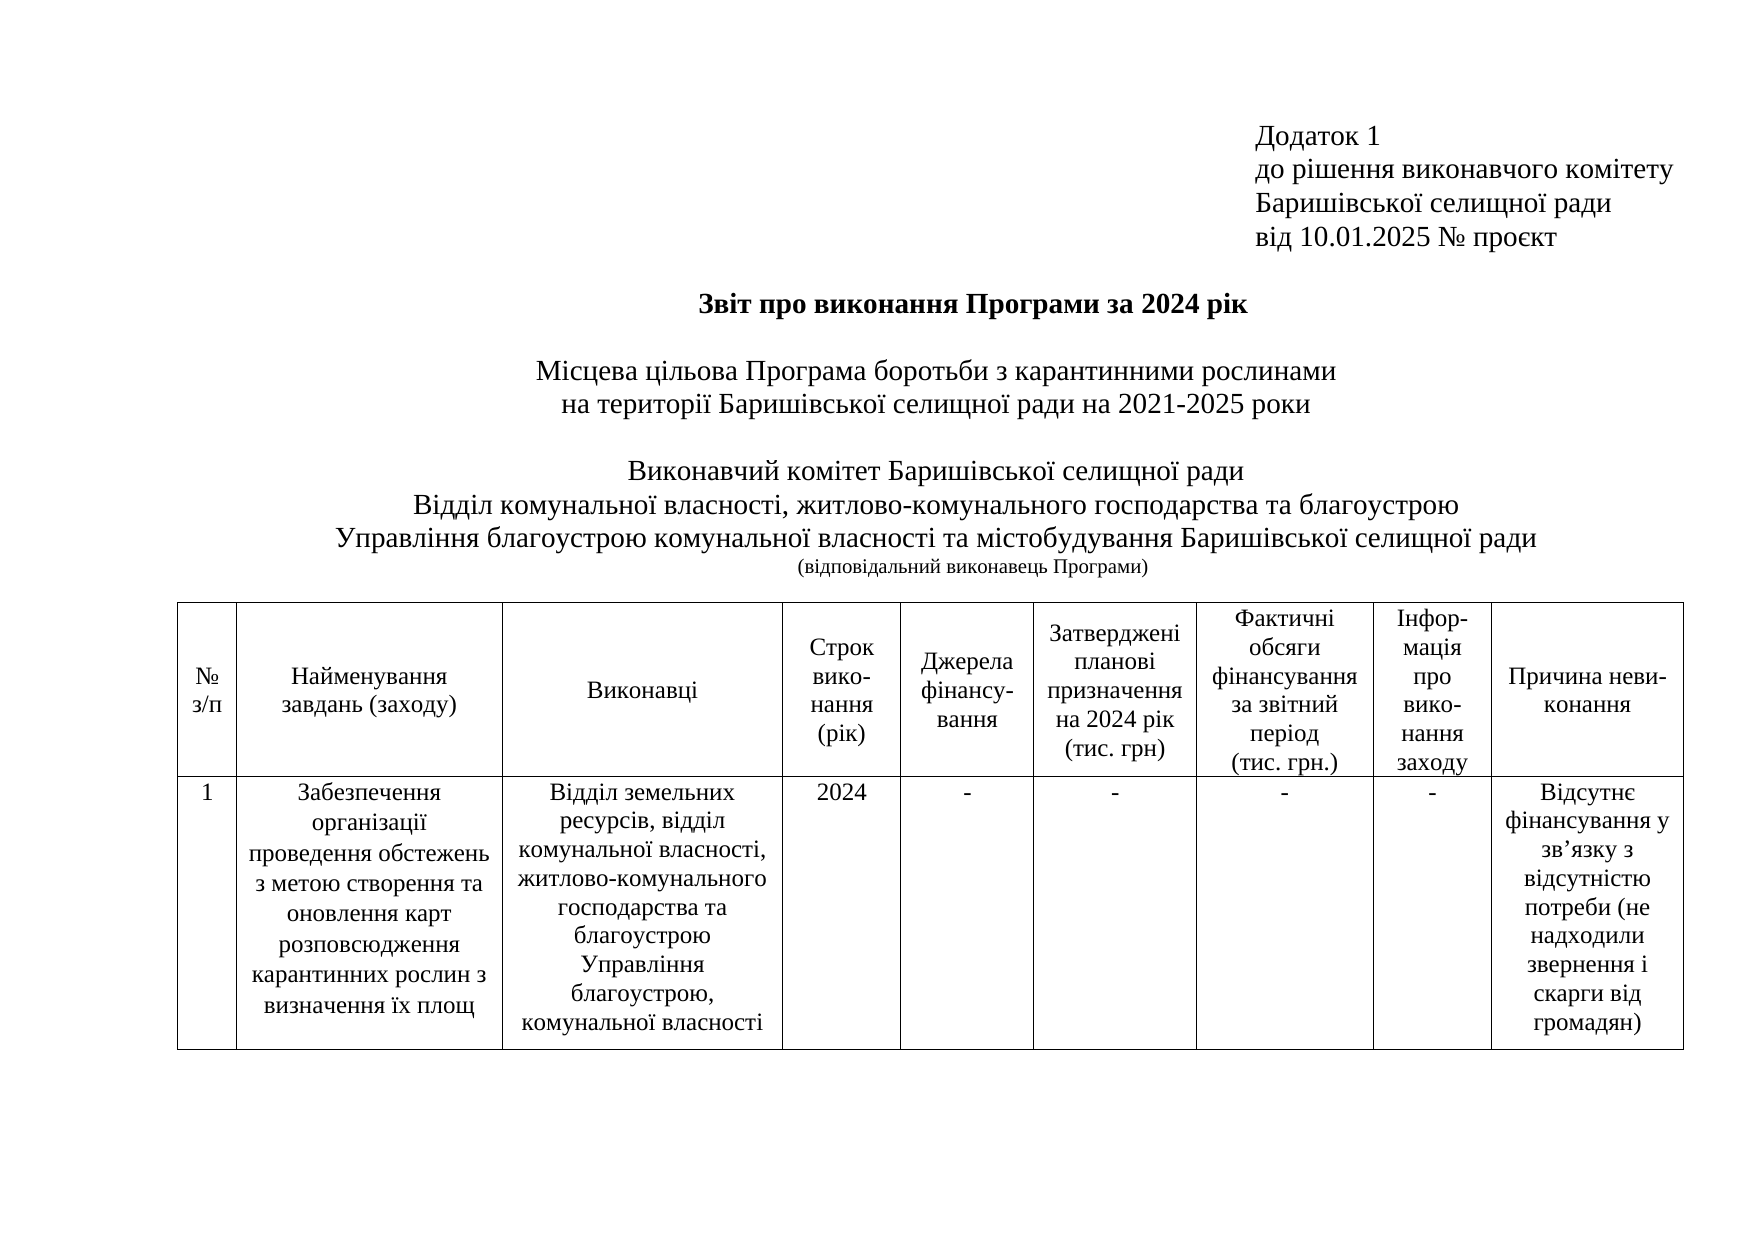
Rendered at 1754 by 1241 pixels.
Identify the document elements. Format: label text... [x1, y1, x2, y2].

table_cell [503, 777, 782, 1049]
text Управління благоустрою комунальної власності та містобудування Баришівської селищної ради [177, 521, 1695, 554]
table_header № з/п [178, 603, 236, 776]
table_header Фактичні обсяги фінансування за звітний період (тис. грн.) [1197, 603, 1373, 776]
text Додаток 1 [1181, 118, 1695, 152]
text Баришівської селищної ради [1181, 185, 1695, 219]
table_header Інфор-мація про вико-нання заходу [1374, 603, 1491, 776]
table_cell - [1034, 777, 1196, 1049]
table_cell - [901, 777, 1033, 1049]
table_cell 1 [178, 777, 236, 1049]
text (відповідальний виконавець Програми) [177, 554, 1695, 578]
table_header Виконавці [503, 603, 782, 776]
table_header Джерела фінансу-вання [901, 603, 1033, 776]
text від 10.01.2025 № проєкт [1181, 219, 1695, 252]
table_cell - [1197, 777, 1373, 1049]
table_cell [237, 777, 502, 1049]
text на території Баришівської селищної ради на 2021-2025 роки [177, 386, 1695, 420]
text Виконавчий комітет Баришівської селищної ради [177, 453, 1695, 487]
table_cell 2024 [783, 777, 900, 1049]
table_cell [1492, 777, 1683, 1049]
text Відділ комунальної власності, житлово-комунального господарства та благоустрою [177, 487, 1695, 521]
text до рішення виконавчого комітету [1181, 152, 1695, 185]
table_cell - [1374, 777, 1491, 1049]
table_header Найменування завдань (заходу) [237, 603, 502, 776]
table_header Причина неви-конання [1492, 603, 1683, 776]
text Місцева цільова Програма боротьби з карантинними рослинами [177, 353, 1695, 386]
table_header Строк вико-нання (рік) [783, 603, 900, 776]
table_header Затверджені планові призначення на 2024 рік (тис. грн) [1034, 603, 1196, 776]
text Звіт про виконання Програми за 2024 рік [177, 286, 1695, 319]
